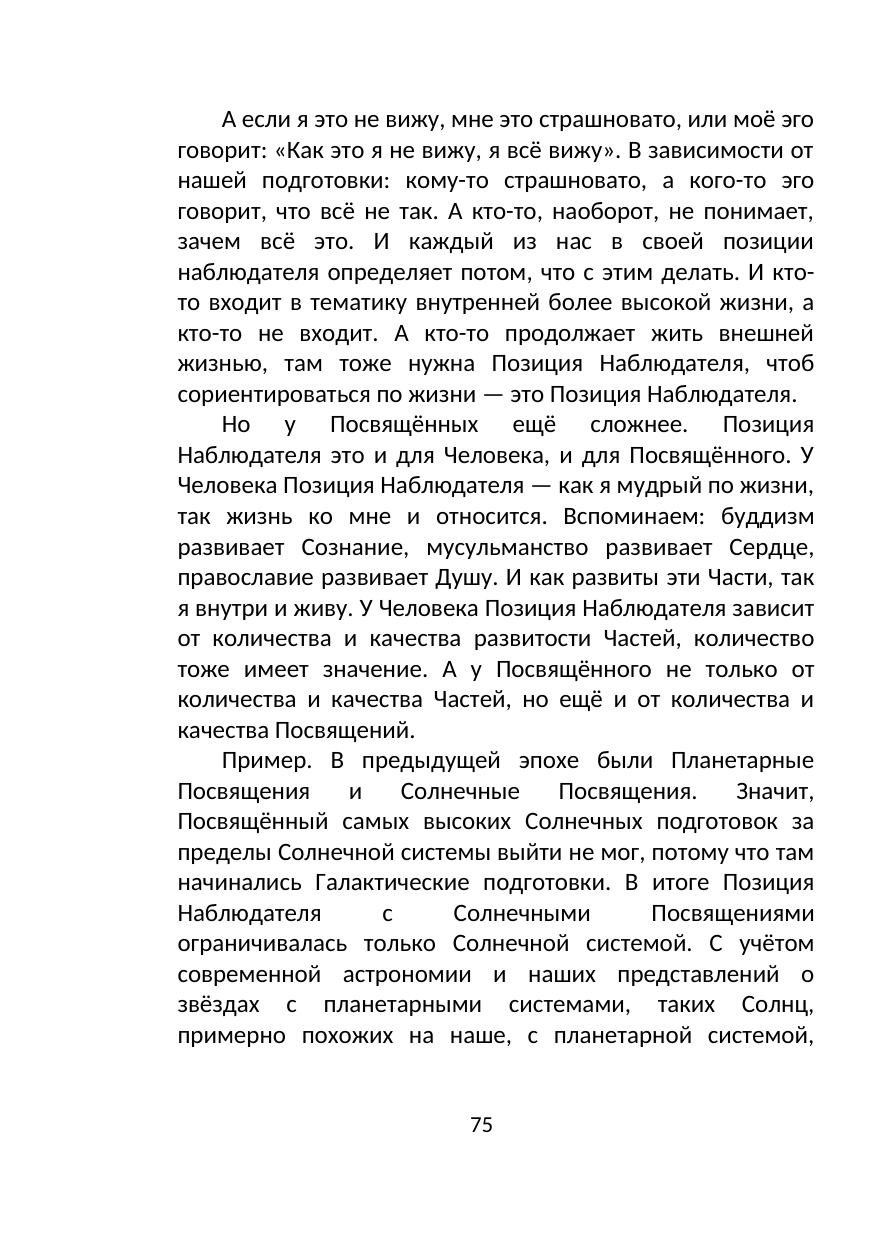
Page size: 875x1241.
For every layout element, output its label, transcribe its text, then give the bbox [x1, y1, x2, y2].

text Но у Посвящённых ещё сложнее. Позиция Наблюдателя это и для Человека, и для Посвящённого. У Человека Позиция Наблюдателя — как я мудрый по жизни, так жизнь ко мне и относится. Вспоминаем: буддизм развивает Сознание, мусульманство развивает Сердце, православие развивает Душу. И как развиты эти Части, так я внутри и живу. У Человека Позиция Наблюдателя зависит от количества и качества развитости Частей, количество тоже имеет значение. А у Посвящённого не только от количества и качества Частей, но ещё и от количества и качества Посвящений. [177, 408, 815, 744]
text А если я это не вижу, мне это страшновато, или моё эго говорит: «Как это я не вижу, я всё вижу». В зависимости от нашей подготовки: кому-то страшновато, а кого-то эго говорит, что всё не так. А кто-то, наоборот, не понимает, зачем всё это. И каждый из нас в своей позиции наблюдателя определяет потом, что с этим делать. И кто-то входит в тематику внутренней более высокой жизни, а кто-то не входит. А кто-то продолжает жить внешней жизнью, там тоже нужна Позиция Наблюдателя, чтоб сориентироваться по жизни — это Позиция Наблюдателя. [177, 103, 815, 408]
